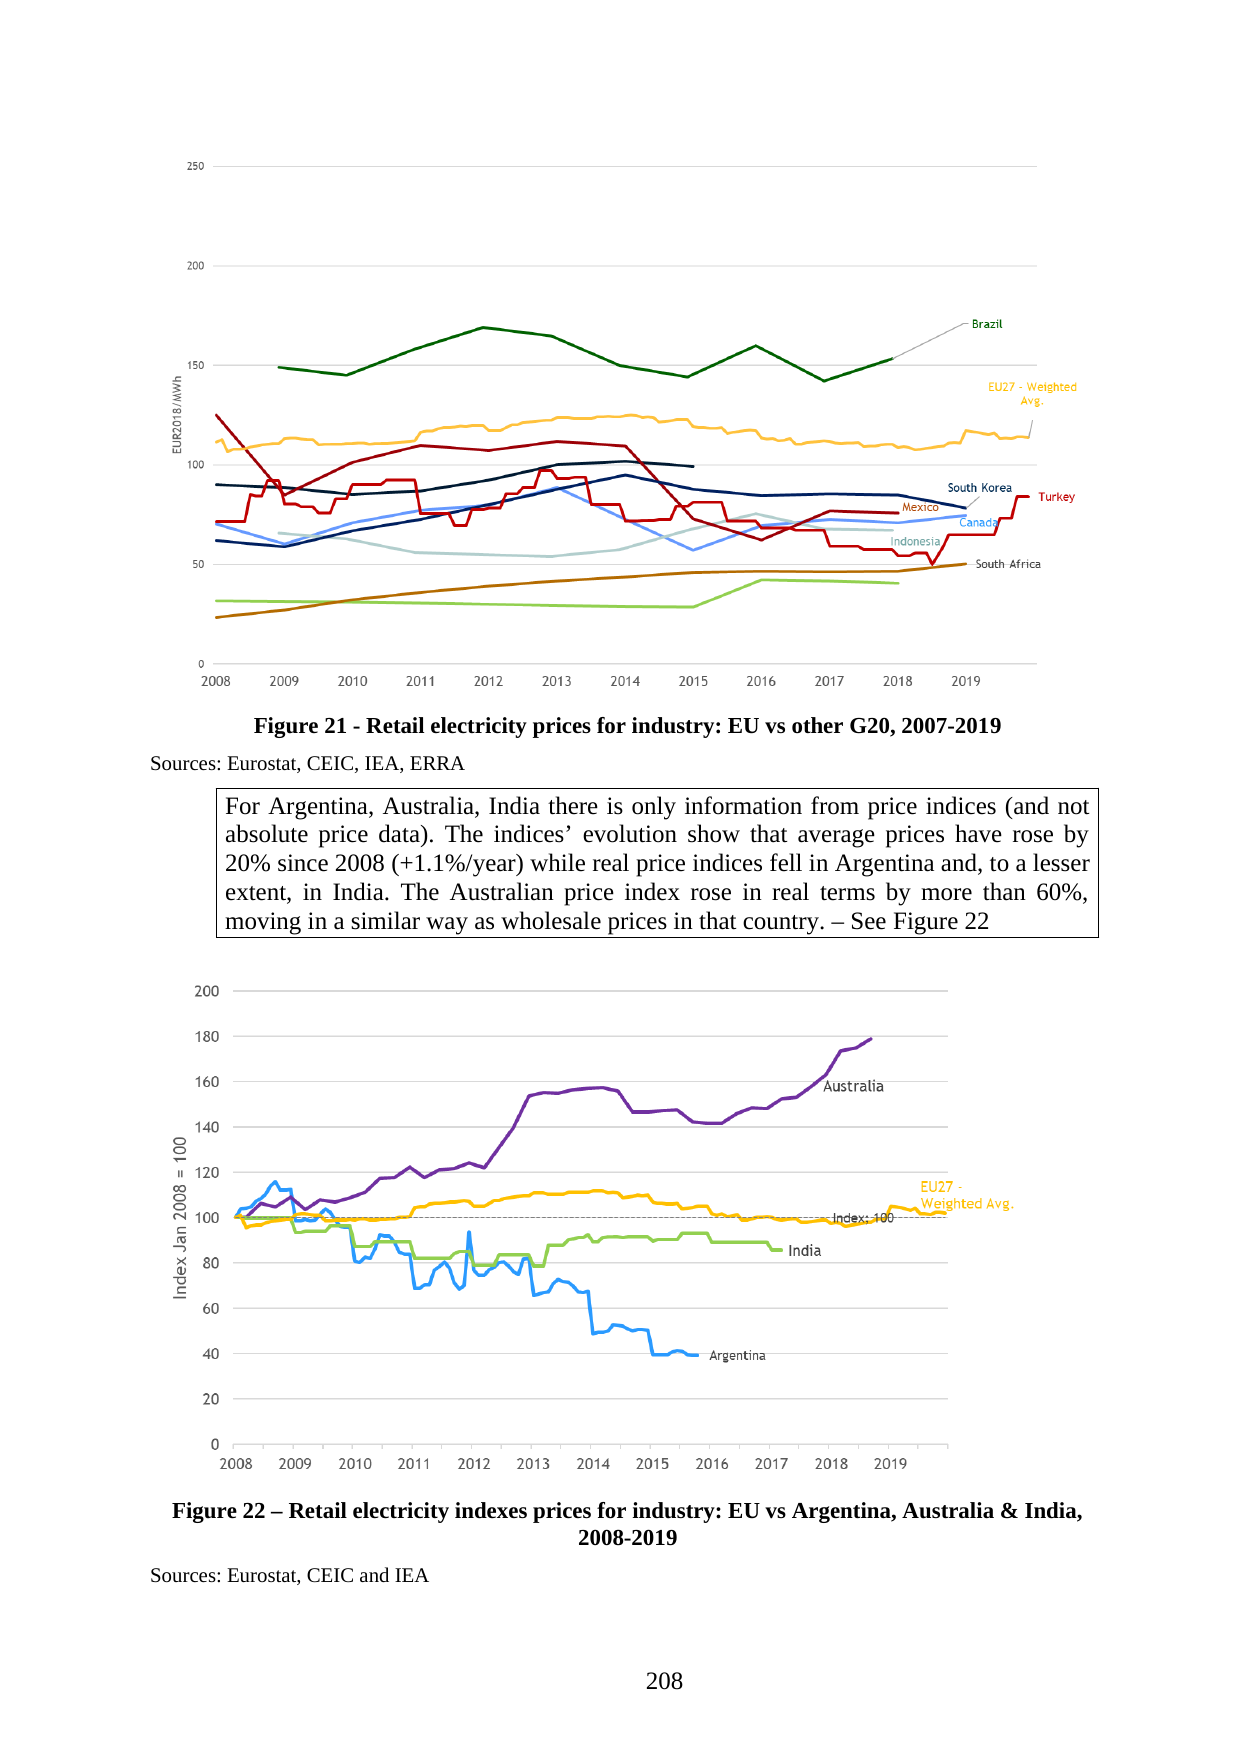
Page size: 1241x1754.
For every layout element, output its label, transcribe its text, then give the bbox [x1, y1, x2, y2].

picture [150, 976, 1026, 1485]
text Sources: Eurostat, CEIC and IEA [150, 1563, 1090, 1587]
picture [153, 150, 1087, 700]
text Sources: Eurostat, CEIC, IEA, ERRA [150, 751, 1090, 775]
